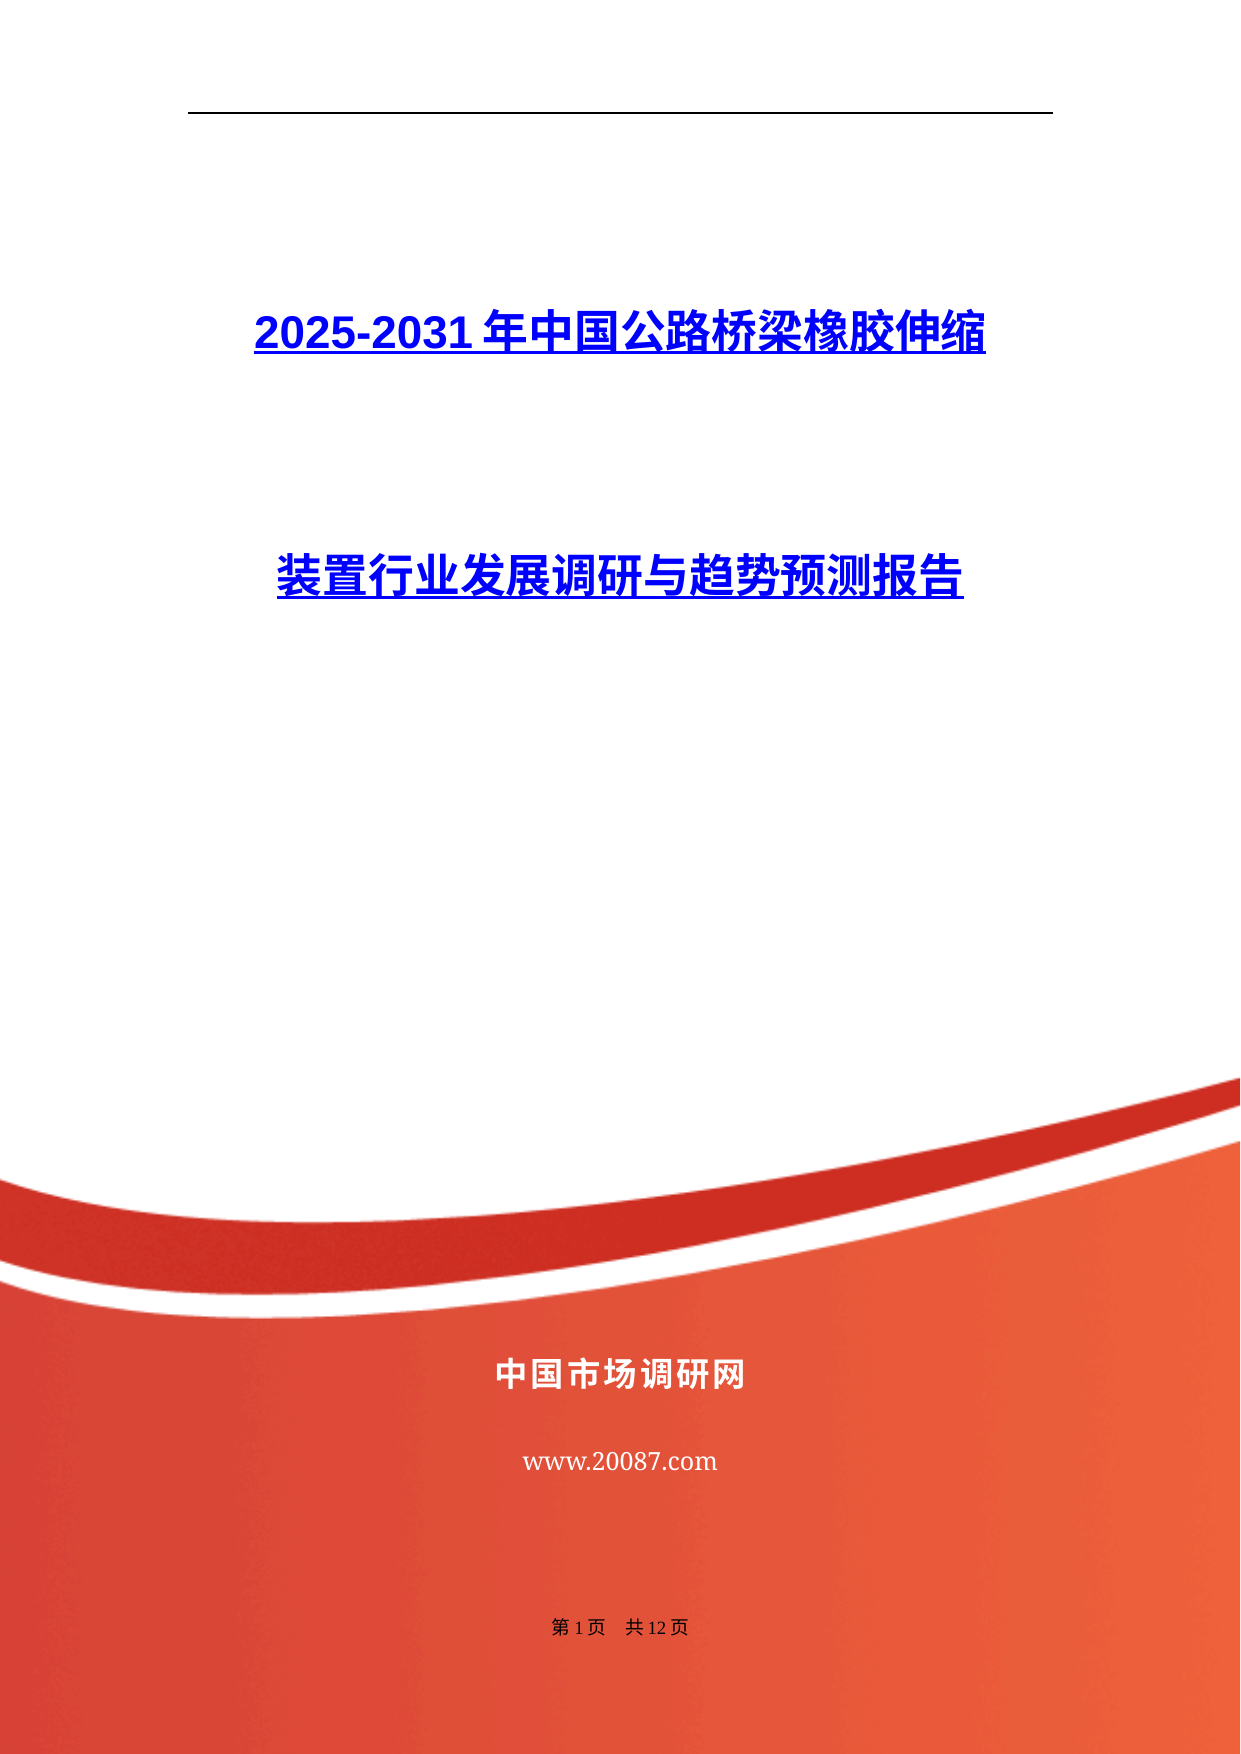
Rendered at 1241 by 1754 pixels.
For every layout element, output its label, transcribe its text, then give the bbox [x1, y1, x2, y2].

picture [0, 1006, 1241, 1754]
text www.20087.com [187, 1428, 1053, 1493]
subtitle 中国市场调研网 [187, 1339, 1053, 1404]
table_header 2025-2031年中国公路桥梁橡胶伸缩装置行业发展调研与趋势预测报告 [188, 207, 1053, 773]
